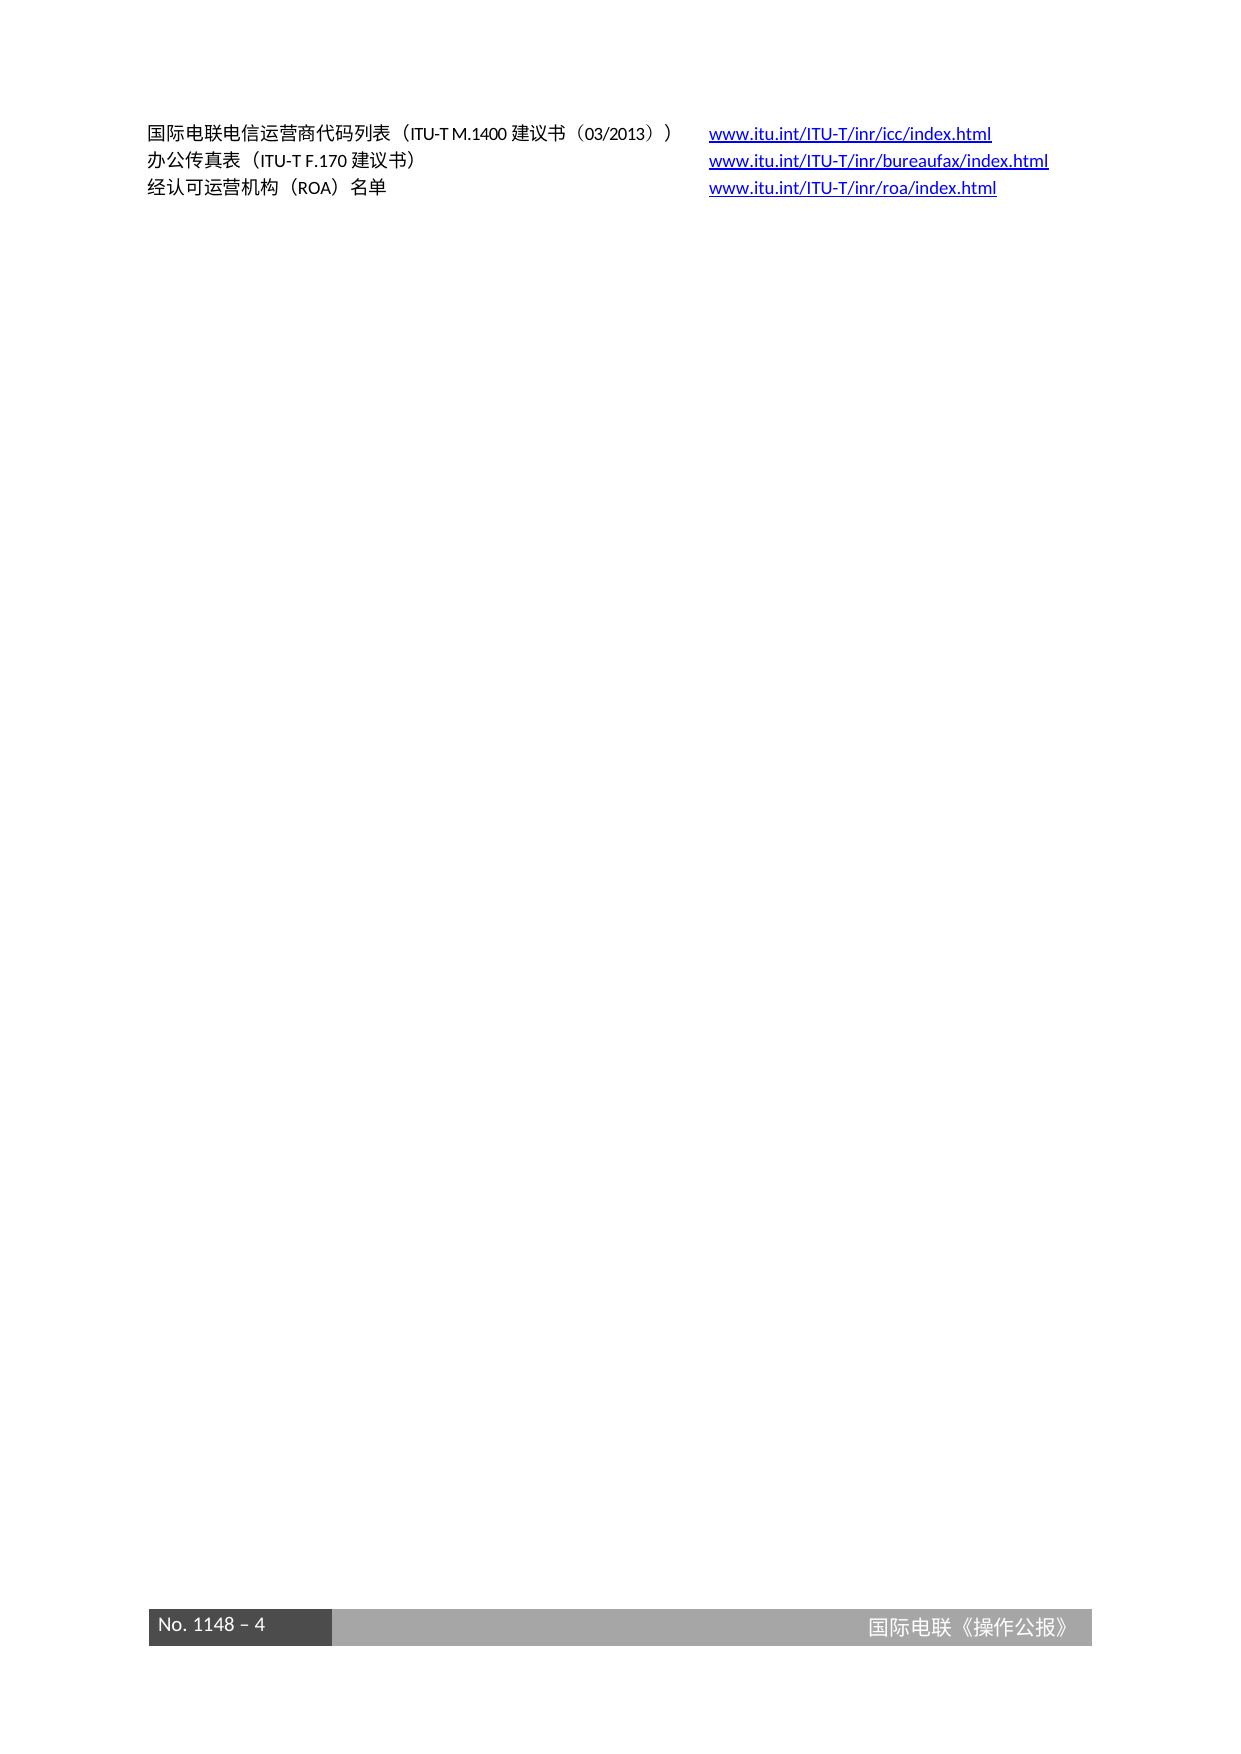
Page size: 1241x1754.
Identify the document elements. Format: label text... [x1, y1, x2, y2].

text 国际电联电信运营商代码列表（ITU-T M.1400建议书（03/2013）） www.itu.int/ITU-T/inr/icc/index.html [148, 118, 1092, 145]
text 经认可运营机构（ROA）名单 www.itu.int/ITU-T/inr/roa/index.html [148, 172, 1092, 200]
text 办公传真表（ITU-T F.170建议书） www.itu.int/ITU-T/inr/bureaufax/index.html [148, 145, 1092, 172]
